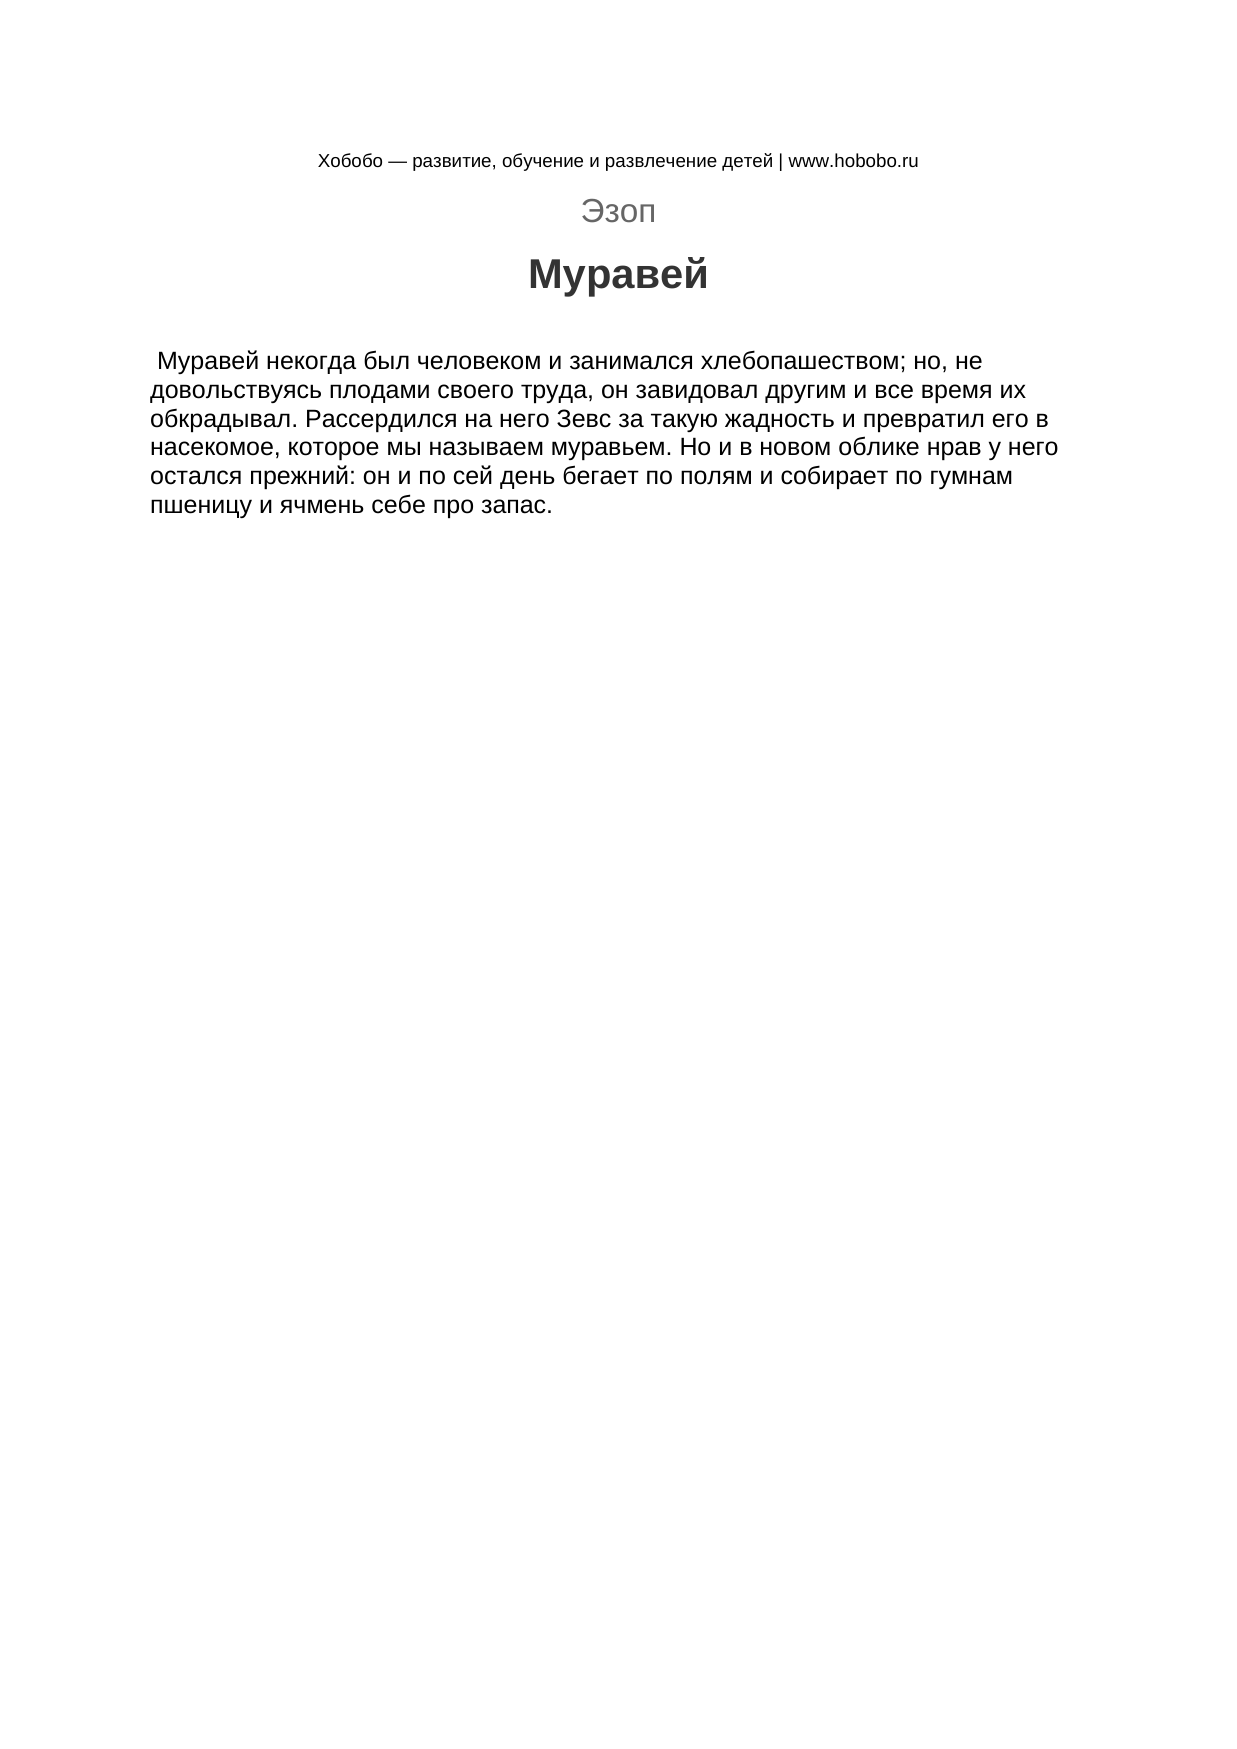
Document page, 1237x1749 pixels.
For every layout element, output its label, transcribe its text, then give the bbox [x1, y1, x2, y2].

text Муравей некогда был человеком и занимался хлебопашеством; но, не довольствуясь плодами своего труда, он завидовал другим и все время их обкрадывал. Рассердился на него Зевс за такую жадность и превратил его в насекомое, которое мы называем муравьем. Но и в новом облике нрав у него остался прежний: он и по сей день бегает по полям и собирает по гумнам пшеницу и ячмень себе про запас. [150, 346, 1086, 518]
subtitle Эзоп [150, 191, 1086, 230]
text Хобобо — развитие, обучение и развлечение детей | www.hobobo.ru [150, 150, 1086, 172]
subtitle Муравей [150, 249, 1086, 297]
